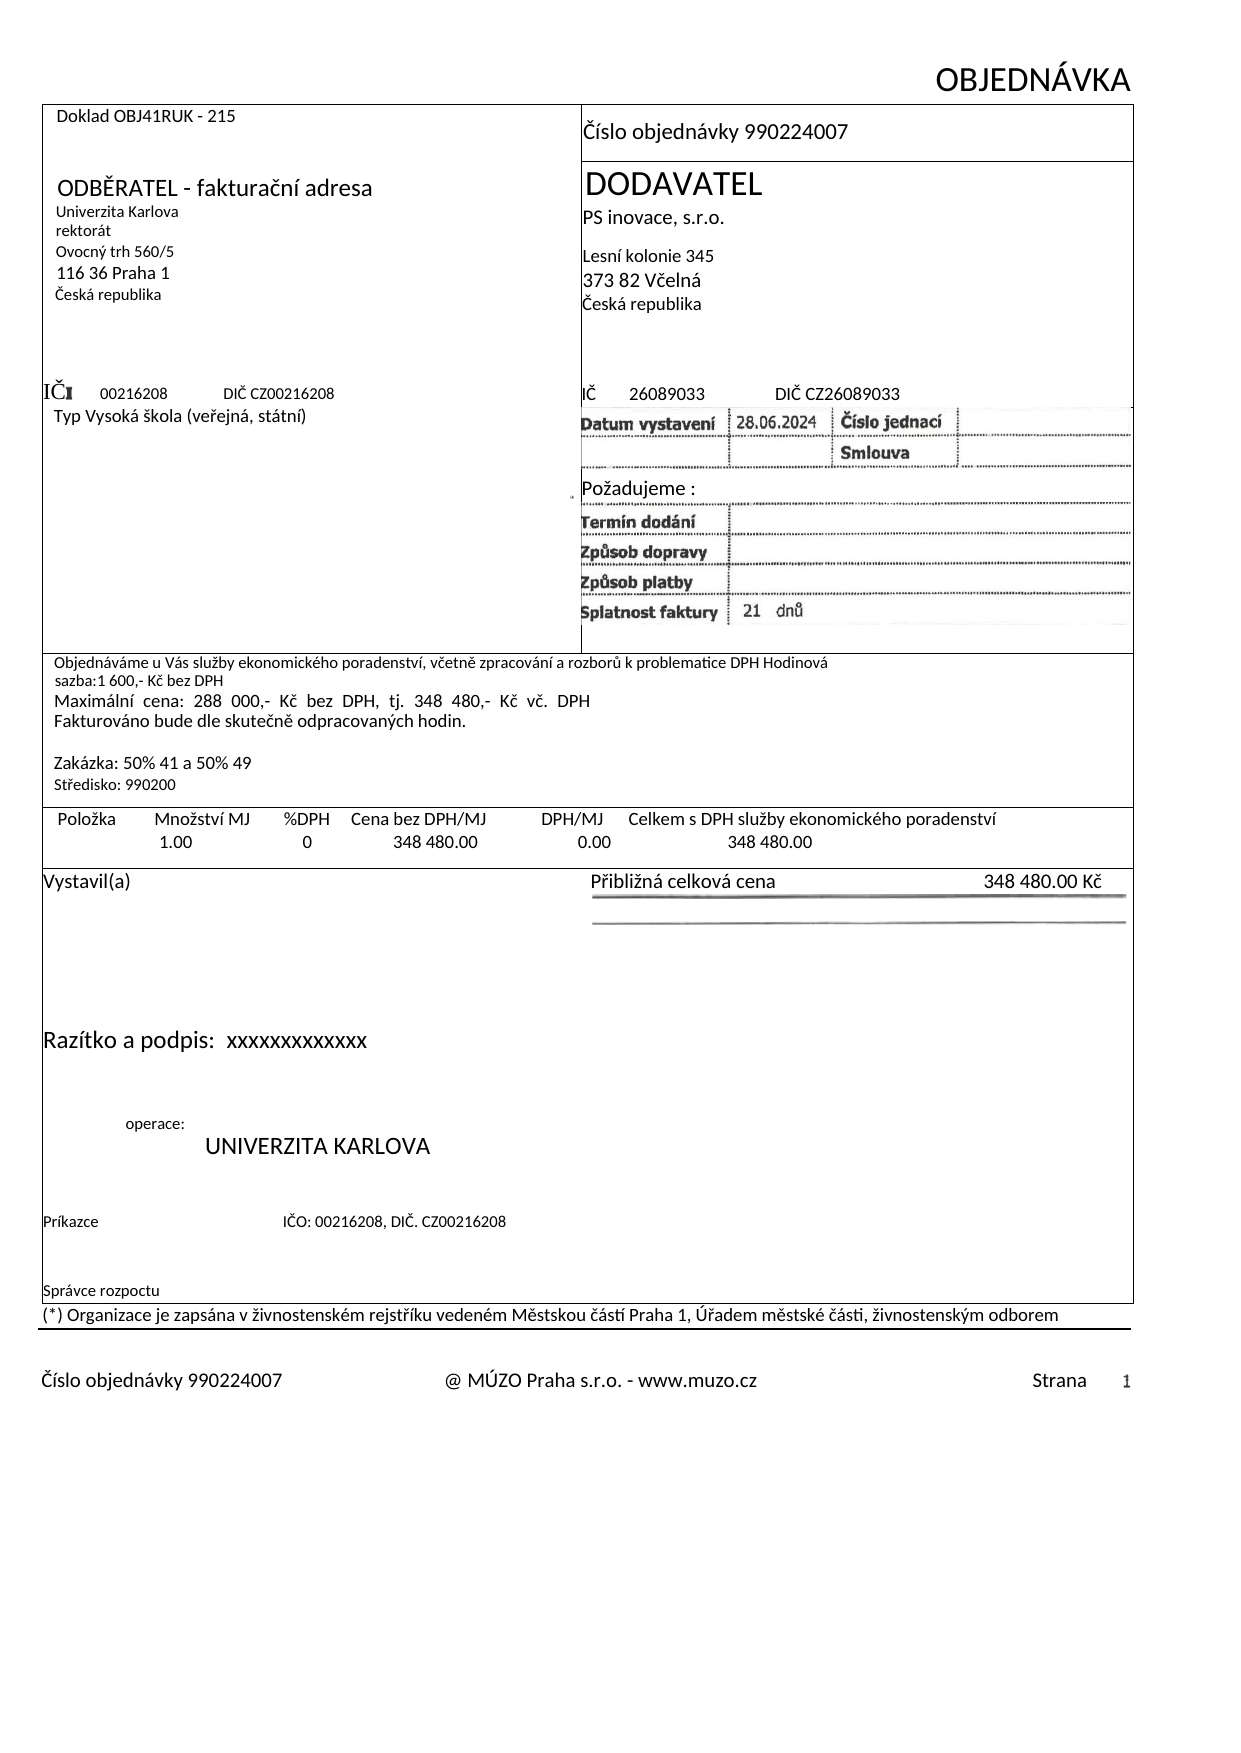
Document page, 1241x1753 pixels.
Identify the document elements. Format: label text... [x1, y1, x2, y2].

text (*) Organizace je zapsána v živnostenském rejstříku vedeném Městskou částí Praha 1, Úřadem městské části, živnostenským odborem [42, 1304, 1131, 1326]
picture [592, 894, 1127, 899]
table_cell [582, 503, 1133, 653]
table_cell Vystavil(a) Přibližná celková cena 348 480.00 Kč Razítko a podpis: xxxxxxxxxxxxx UNIVERZITA KARLOVA Príkazce IČO: 00216208, DIČ. CZ00216208 Správce rozpoctu [43, 869, 1133, 1303]
table_header Doklad OBJ41RUK - 215 ODBĚRATEL - fakturační adresa Univerzita Karlova rektorát Ovocný trh 560/5 116 36 Praha 1 Česká republika IČ 00216208 DIČ CZ00216208 Typ Vysoká škola (veřejná, státní) [43, 105, 581, 653]
picture [1123, 1374, 1131, 1388]
text Číslo objednávky 990224007 @ MÚZO Praha s.r.o. - www.muzo.cz Strana [41, 1367, 1131, 1393]
table_cell Požadujeme : [582, 408, 1133, 502]
table_cell Objednáváme u Vás služby ekonomického poradenství, včetně zpracování a rozborů k problematice DPH Hodinová sazba:1 600,- Kč bez DPH Maximální cena: 288 000,- Kč bez DPH, tj. 348 480,- Kč vč. DPH Fakturováno bude dle skutečně odpracovaných hodin. Zakázka: 50% 41 a 50% 49 Středisko: 990200 [43, 654, 1133, 806]
picture [65, 386, 73, 400]
picture [581, 502, 1131, 625]
table_cell Položka Množství MJ %DPH Cena bez DPH/MJ DPH/MJ Celkem s DPH služby ekonomického poradenství 1.00 0 348 480.00 0.00 348 480.00 [43, 808, 1133, 868]
picture [581, 407, 1131, 469]
table_cell DODAVATEL PS inovace, s.r.o. Lesní kolonie 345 373 82 Včelná Česká republika IČ 26089033 DIČ CZ26089033 [582, 162, 1133, 407]
table_header Číslo objednávky 990224007 [582, 105, 1133, 161]
text OBJEDNÁVKA [41, 57, 1131, 101]
picture [592, 921, 1127, 925]
